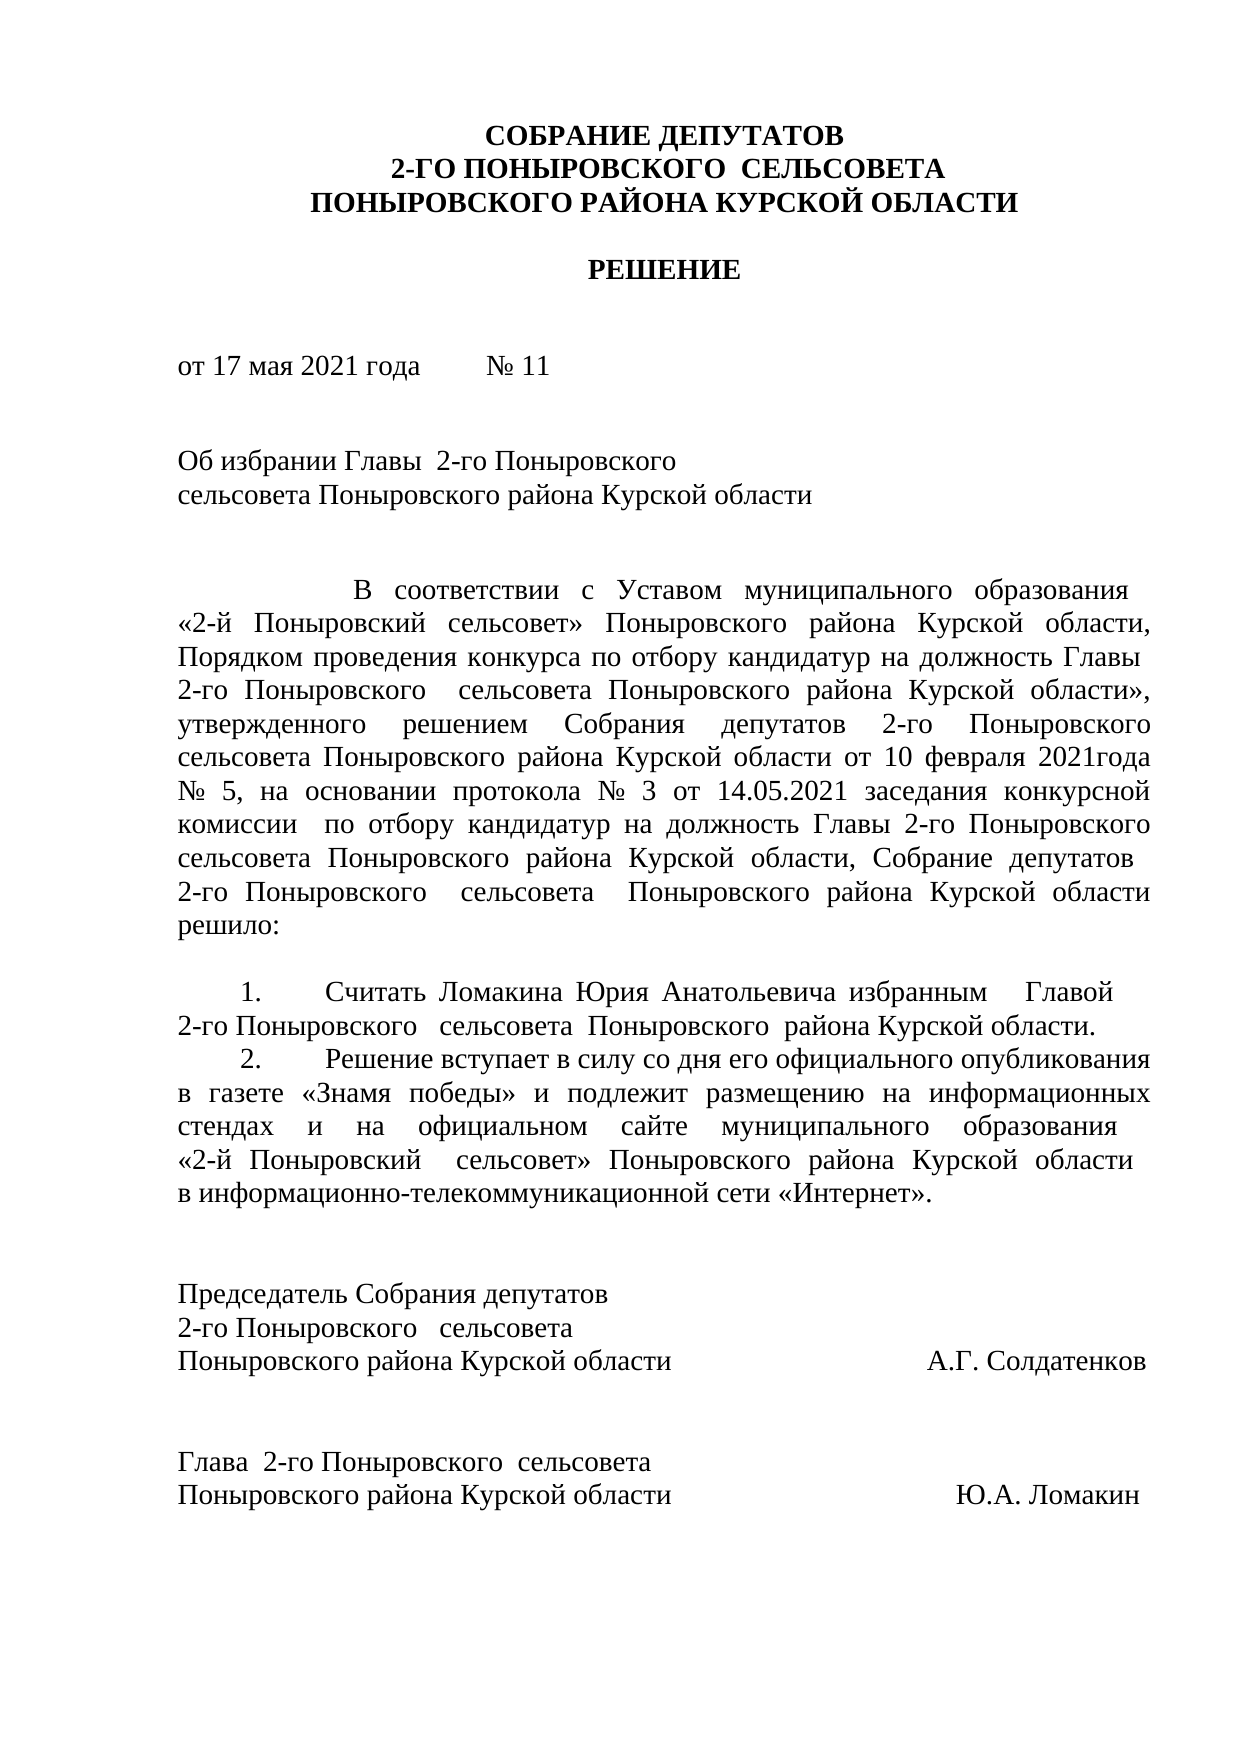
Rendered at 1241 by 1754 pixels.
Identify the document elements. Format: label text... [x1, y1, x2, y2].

list Считать Ломакина Юрия Анатольевича избранным Главой 2-го Поныровского сельсовета Поныровского района Курской области. [177, 974, 1152, 1041]
title РЕШЕНИЕ [177, 252, 1152, 286]
text Поныровского района Курской области Ю.А. Ломакин [177, 1477, 1152, 1511]
title СОБРАНИЕ ДЕПУТАТОВ [177, 118, 1152, 152]
text Глава 2-го Поныровского сельсовета [177, 1444, 1152, 1477]
text от 17 мая 2021 года № 11 [177, 348, 1152, 382]
title ПОНЫРОВСКОГО РАЙОНА КУРСКОЙ ОБЛАСТИ [177, 185, 1152, 219]
text сельсовета Поныровского района Курской области [177, 477, 1152, 510]
text Об избрании Главы 2-го Поныровского [177, 443, 1152, 477]
list Решение вступает в силу со дня его официального опубликования в газете «Знамя победы» и подлежит размещению на информационных стендах и на официальном сайте муниципального образования «2-й Поныровский сельсовет» Поныровского района Курской области в информационно-телекоммуникационной сети «Интернет». [177, 1041, 1152, 1209]
text Председатель Собрания депутатов [177, 1276, 1152, 1310]
title 2-ГО ПОНЫРОВСКОГО СЕЛЬСОВЕТА [177, 152, 1152, 185]
text Поныровского района Курской области А.Г. Солдатенков [177, 1343, 1152, 1377]
text 2-го Поныровского сельсовета [177, 1310, 1152, 1343]
text В соответствии с Уставом муниципального образования «2-й Поныровский сельсовет» Поныровского района Курской области, Порядком проведения конкурса по отбору кандидатур на должность Главы 2-го Поныровского сельсовета Поныровского района Курской области», утвержденного решением Собрания депутатов 2-го Поныровского сельсовета Поныровского района Курской области от 10 февраля 2021года № 5, на основании протокола № 3 от 14.05.2021 заседания конкурсной комиссии по отбору кандидатур на должность Главы 2-го Поныровского сельсовета Поныровского района Курской области, Собрание депутатов 2-го Поныровского сельсовета Поныровского района Курской области решило: [177, 572, 1152, 941]
